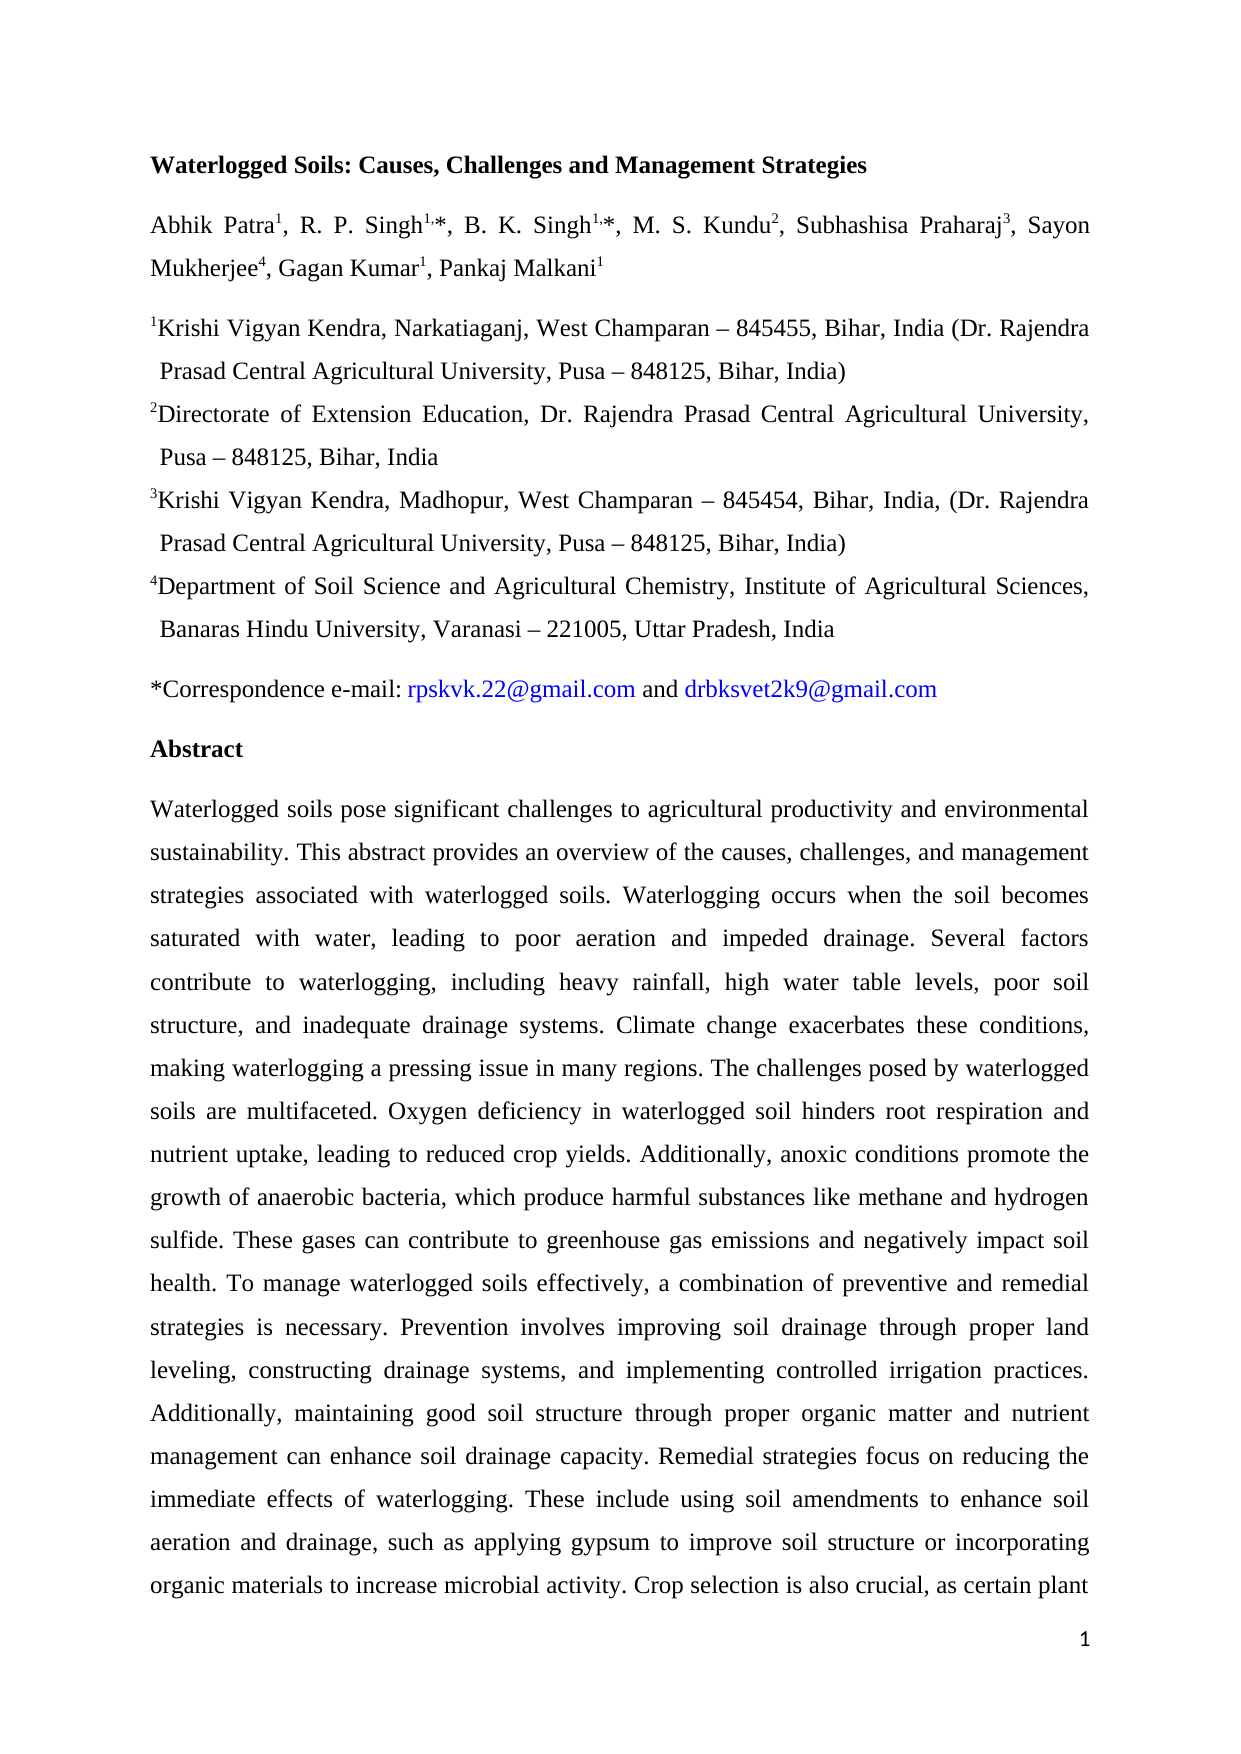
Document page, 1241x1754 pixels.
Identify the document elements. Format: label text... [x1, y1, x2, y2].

text Abstract [150, 734, 1090, 763]
text 4Department of Soil Science and Agricultural Chemistry, Institute of Agricultural Sciences, Banaras Hindu University, Varanasi – 221005, Uttar Pradesh, India [150, 571, 1090, 643]
text *Correspondence e-mail: rpskvk.22@gmail.com and drbksvet2k9@gmail.com [150, 674, 1090, 703]
text 1Krishi Vigyan Kendra, Narkatiaganj, West Champaran – 845455, Bihar, India (Dr. Rajendra Prasad Central Agricultural University, Pusa – 848125, Bihar, India) [150, 313, 1090, 384]
text 2Directorate of Extension Education, Dr. Rajendra Prasad Central Agricultural University, Pusa – 848125, Bihar, India [150, 399, 1090, 471]
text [150, 794, 1090, 1599]
text 3Krishi Vigyan Kendra, Madhopur, West Champaran – 845454, Bihar, India, (Dr. Rajendra Prasad Central Agricultural University, Pusa – 848125, Bihar, India) [150, 485, 1090, 557]
text Abhik Patra1, R. P. Singh1,*, B. K. Singh1,*, M. S. Kundu2, Subhashisa Praharaj3, Sayon Mukherjee4, Gagan Kumar1, Pankaj Malkani1 [150, 210, 1090, 282]
text Waterlogged Soils: Causes, Challenges and Management Strategies [150, 150, 1090, 179]
